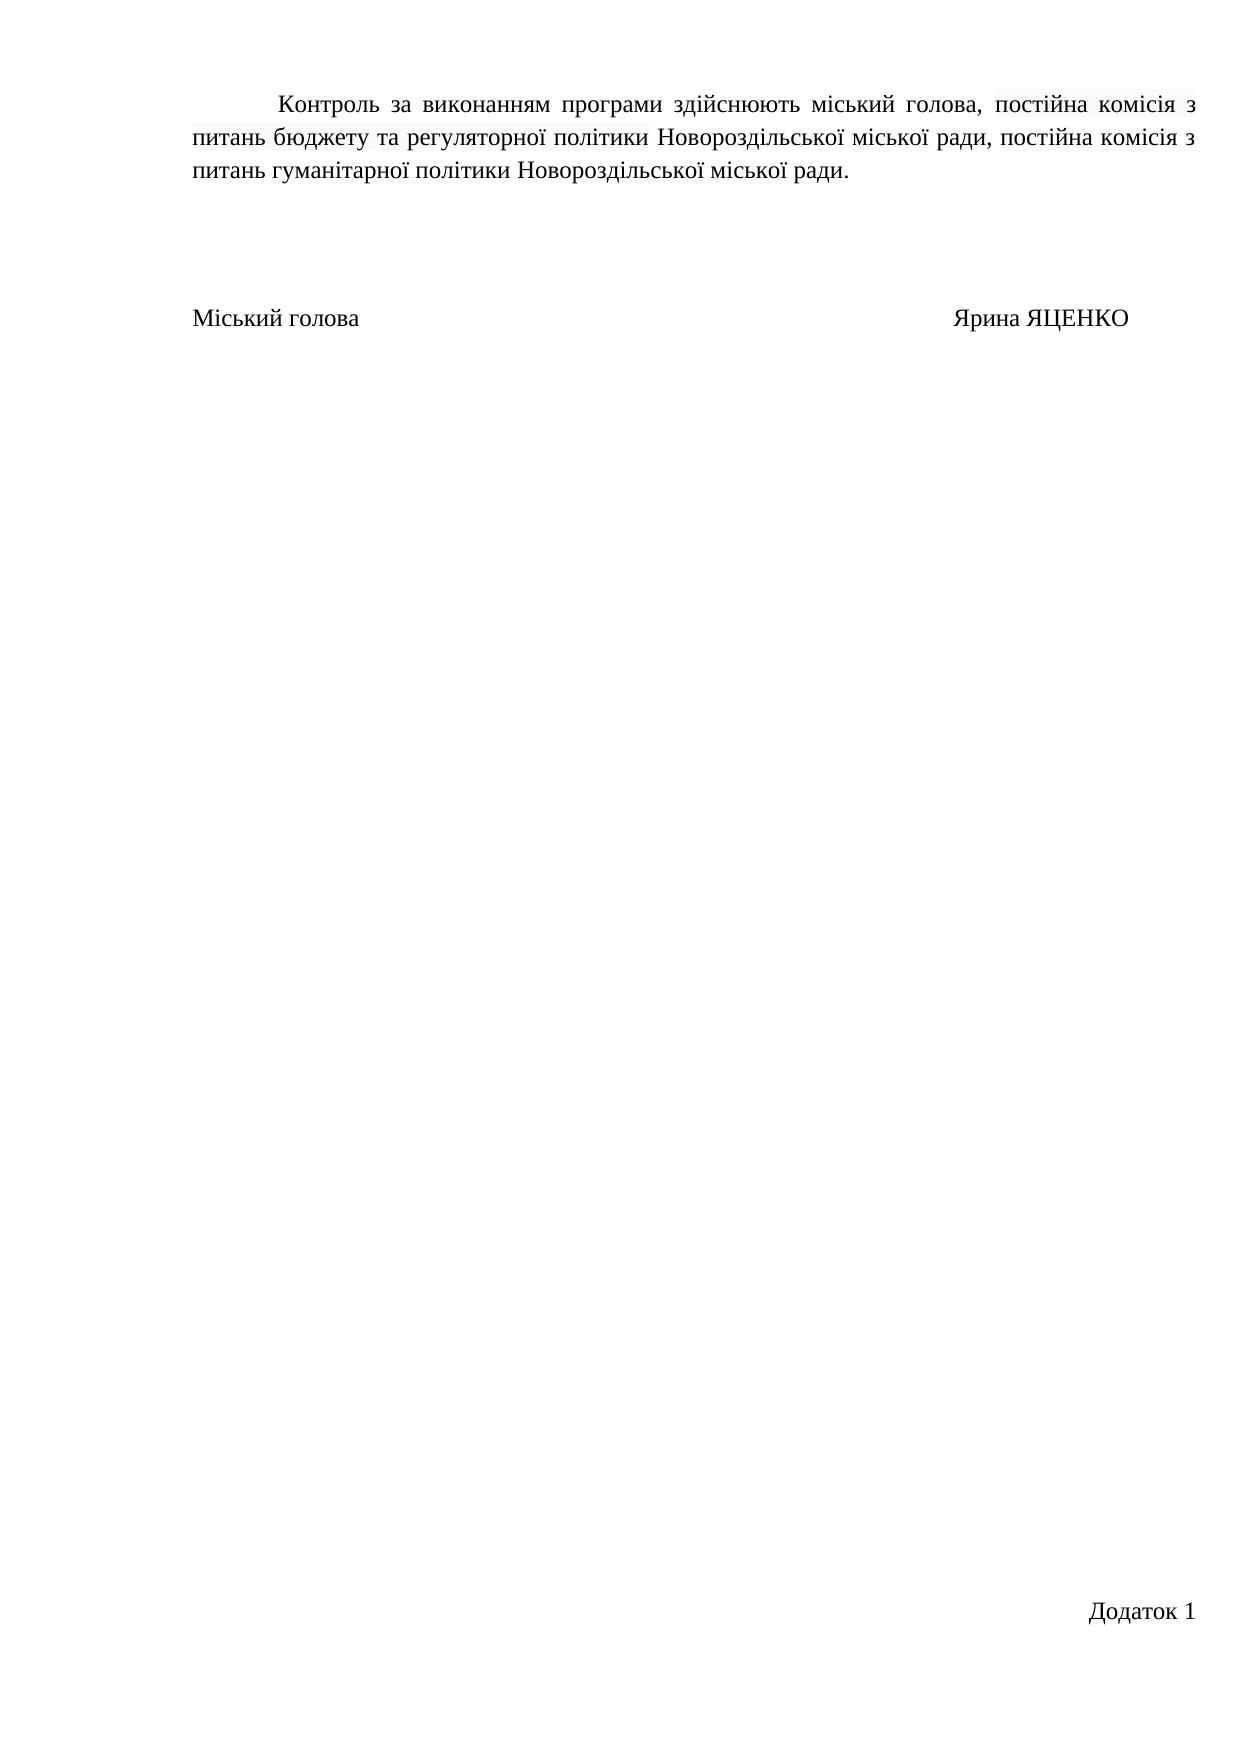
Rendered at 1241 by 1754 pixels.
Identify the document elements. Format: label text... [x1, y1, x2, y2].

text Міський голова Ярина ЯЦЕНКО [192, 303, 1196, 331]
text Контроль за виконанням програми здійснюють міський голова, постійна комісія з питань бюджету та регуляторної політики Новороздільської міської ради, постійна комісія з питань гуманітарної політики Новороздільської міської ради. [192, 89, 1196, 183]
text Додаток 1 [192, 1596, 1196, 1625]
